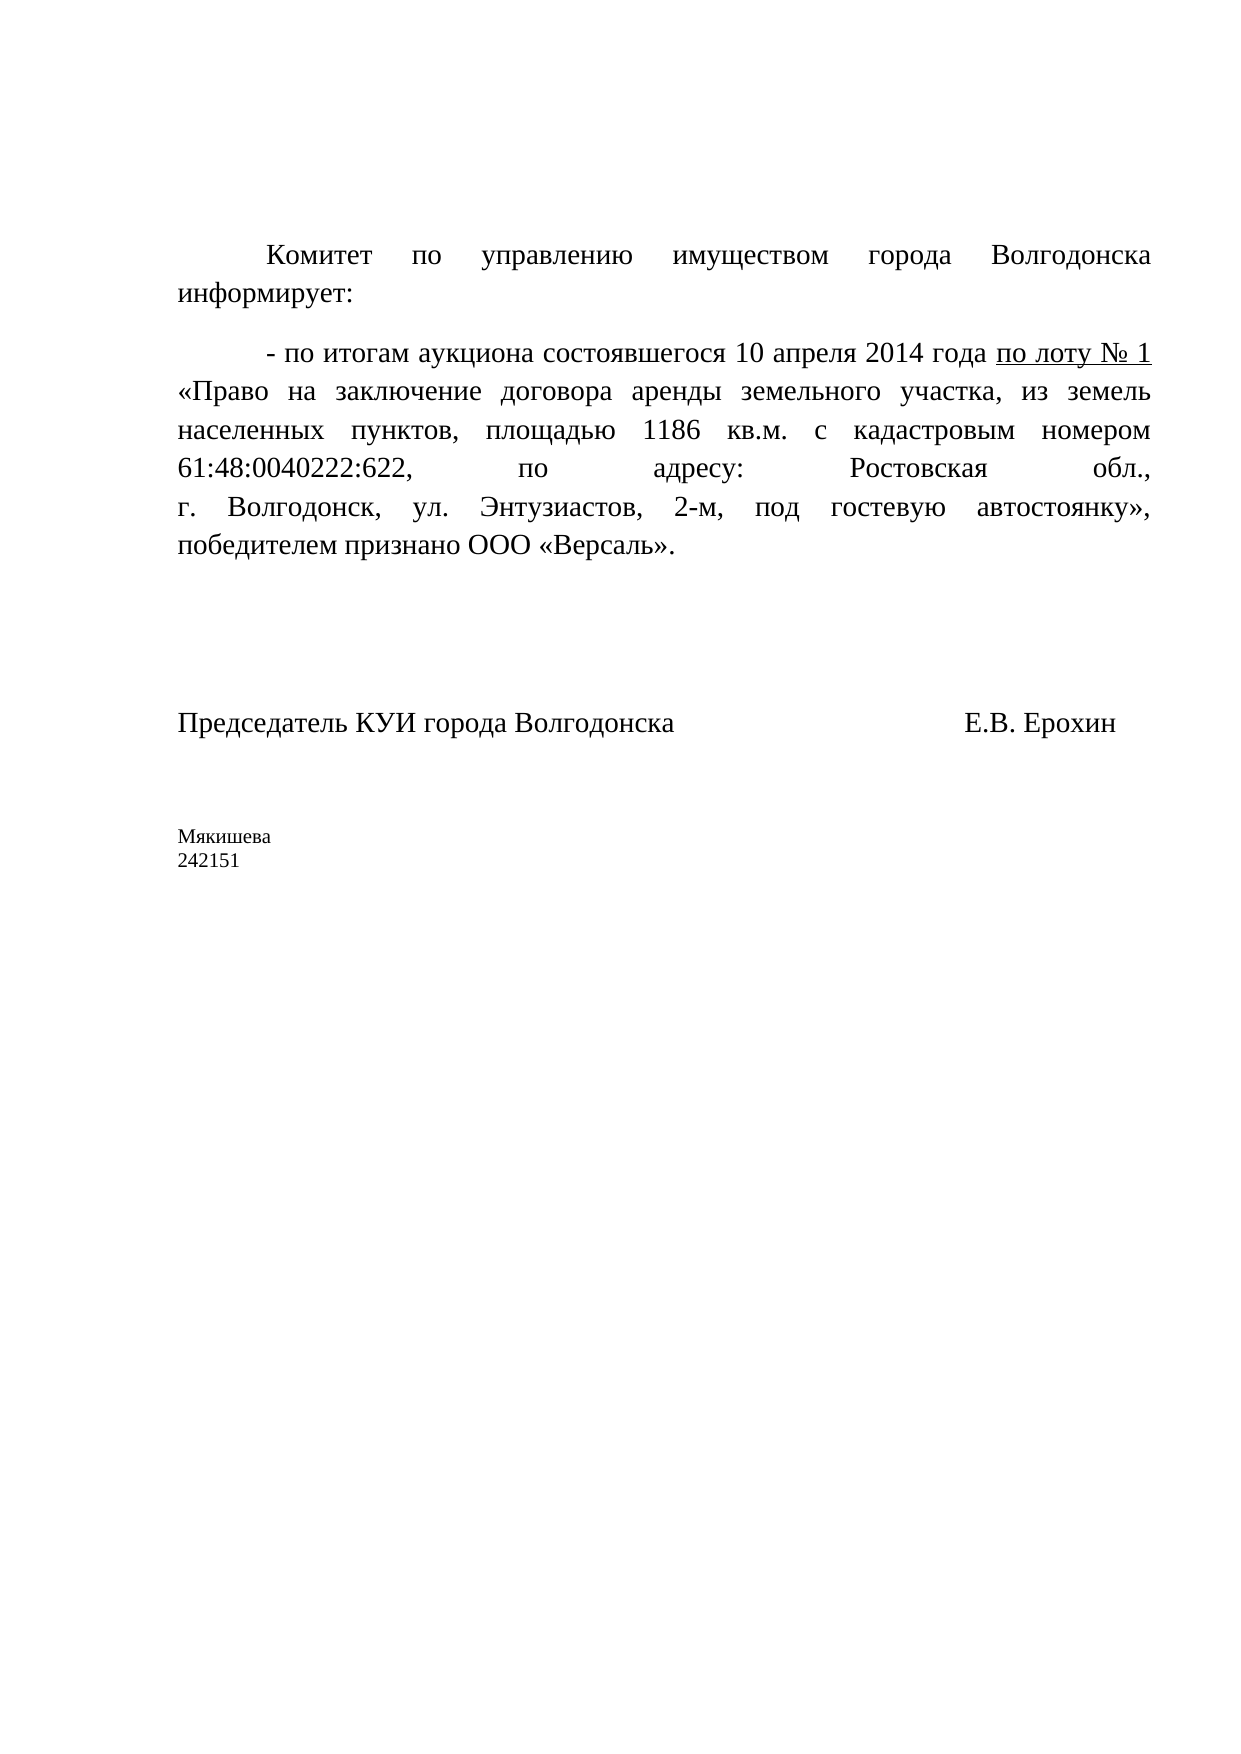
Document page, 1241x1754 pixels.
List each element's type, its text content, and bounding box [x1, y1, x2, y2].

text Комитет по управлению имуществом города Волгодонска информирует: [177, 237, 1152, 309]
text 242151 [177, 848, 1166, 872]
text - по итогам аукциона состоявшегося 10 апреля 2014 года по лоту № 1 «Право на заключение договора аренды земельного участка, из земель населенных пунктов, площадью 1186 кв.м. с кадастровым номером 61:48:0040222:622, по адресу: Ростовская обл., г. Волгодонск, ул. Энтузиастов, 2-м, под гостевую автостоянку», победителем признано ООО «Версаль». [177, 335, 1152, 561]
text Председатель КУИ города Волгодонска Е.В. Ерохин [177, 706, 1167, 739]
text Мякишева [177, 824, 1166, 848]
